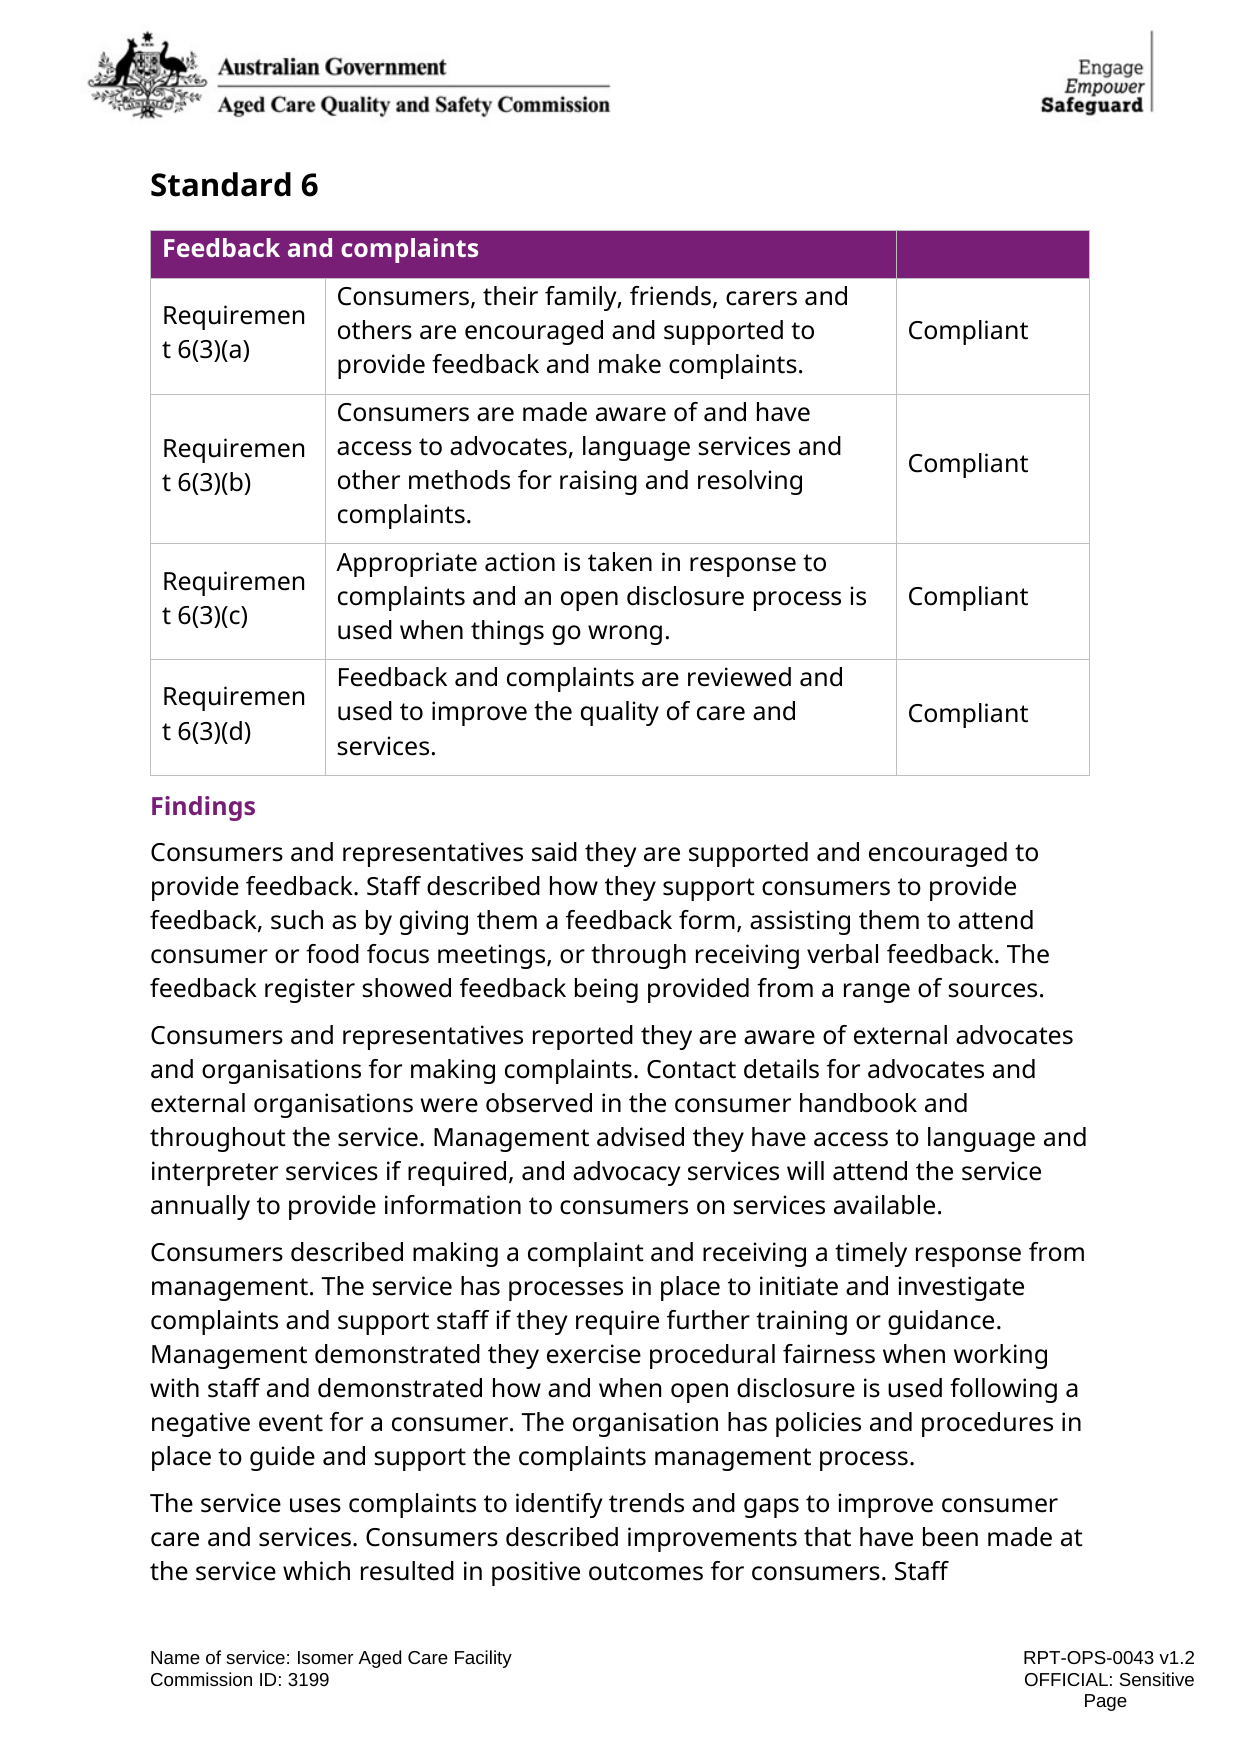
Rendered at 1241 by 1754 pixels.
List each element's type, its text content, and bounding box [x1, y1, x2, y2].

table_cell [897, 660, 1089, 775]
table_cell [897, 544, 1089, 659]
table_cell Requirement 6(3)(d) [151, 660, 325, 775]
text Consumers and representatives said they are supported and encouraged to provide feedback. Staff described how they support consumers to provide feedback, such as by giving them a feedback form, assisting them to attend consumer or food focus meetings, or through receiving verbal feedback. The feedback register showed feedback being provided from a range of sources. [150, 835, 1090, 1005]
text Consumers described making a complaint and receiving a timely response from management. The service has processes in place to initiate and investigate complaints and support staff if they require further training or guidance. Management demonstrated they exercise procedural fairness when working with staff and demonstrated how and when open disclosure is used following a negative event for a consumer. The organisation has policies and procedures in place to guide and support the complaints management process. [150, 1234, 1090, 1473]
picture [0, 23, 1241, 131]
table_cell Feedback and complaints are reviewed and used to improve the quality of care and services. [326, 660, 896, 775]
table_header [897, 231, 1089, 278]
table_header Feedback and complaints [151, 231, 896, 278]
table_cell Requirement 6(3)(c) [151, 544, 325, 659]
table_cell Consumers, their family, friends, carers and others are encouraged and supported to provide feedback and make complaints. [326, 279, 896, 393]
subtitle Findings [150, 788, 1090, 822]
table_cell Appropriate action is taken in response to complaints and an open disclosure process is used when things go wrong. [326, 544, 896, 659]
table_cell Consumers are made aware of and have access to advocates, language services and other methods for raising and resolving complaints. [326, 395, 896, 543]
table_cell [897, 395, 1089, 543]
text Consumers and representatives reported they are aware of external advocates and organisations for making complaints. Contact details for advocates and external organisations were observed in the consumer handbook and throughout the service. Management advised they have access to language and interpreter services if required, and advocacy services will attend the service annually to provide information to consumers on services available. [150, 1018, 1090, 1222]
table_cell Requirement 6(3)(a) [151, 279, 325, 393]
table_cell [897, 279, 1089, 393]
table_cell Requirement 6(3)(b) [151, 395, 325, 543]
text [150, 1485, 1090, 1588]
subtitle Standard 6 [150, 162, 1090, 205]
